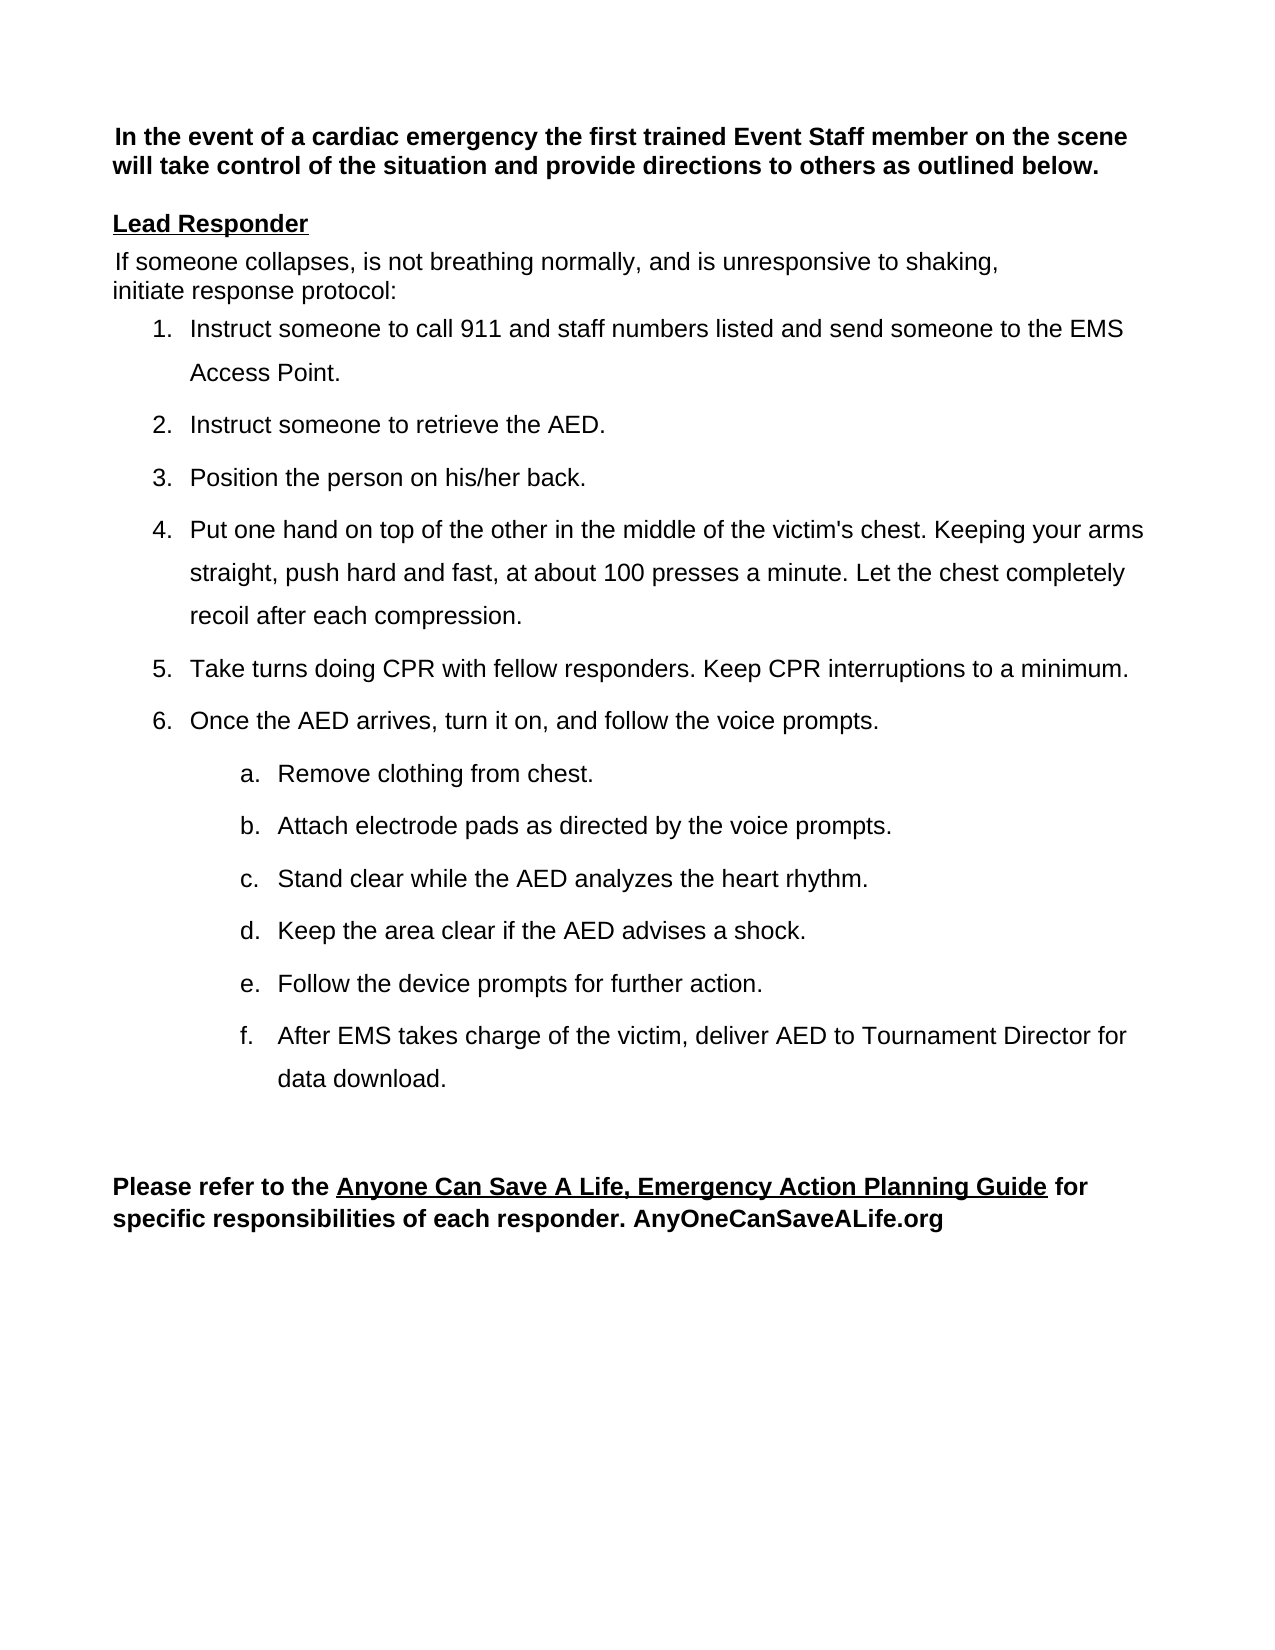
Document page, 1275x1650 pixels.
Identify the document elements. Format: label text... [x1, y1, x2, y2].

subtitle After EMS takes charge of the victim, deliver AED to Tournament Director for data download. [240, 1021, 1162, 1093]
subtitle Instruct someone to retrieve the AED. [152, 410, 1162, 439]
text Lead Responder [112, 209, 1162, 238]
subtitle Once the AED arrives, turn it on, and follow the voice prompts. [152, 706, 1162, 735]
subtitle Attach electrode pads as directed by the voice prompts. [240, 811, 1162, 840]
subtitle Stand clear while the AED analyzes the heart rhythm. [240, 864, 1162, 892]
subtitle Take turns doing CPR with fellow responders. Keep CPR interruptions to a minimum. [152, 654, 1162, 682]
subtitle Follow the device prompts for further action. [240, 969, 1162, 997]
subtitle Remove clothing from chest. [240, 759, 1162, 787]
subtitle Put one hand on top of the other in the middle of the victim's chest. Keeping your arms straight, push hard and fast, at about 100 presses a minute. Let the chest completely recoil after each compression. [152, 515, 1162, 630]
text Please refer to the Anyone Can Save A Life, Emergency Action Planning Guide for specific responsibilities of each responder. AnyOneCanSaveALife.org [112, 1171, 1162, 1233]
subtitle If someone collapses, is not breathing normally, and is unresponsive to shaking, initiate response protocol: [112, 247, 1003, 305]
subtitle Keep the area clear if the AED advises a shock. [240, 916, 1162, 945]
subtitle In the event of a cardiac emergency the first trained Event Staff member on the scene will take control of the situation and provide directions to others as outlined below. [112, 122, 1162, 179]
subtitle Instruct someone to call 911 and staff numbers listed and send someone to the EMS Access Point. [152, 314, 1162, 386]
subtitle Position the person on his/her back. [152, 462, 1162, 491]
